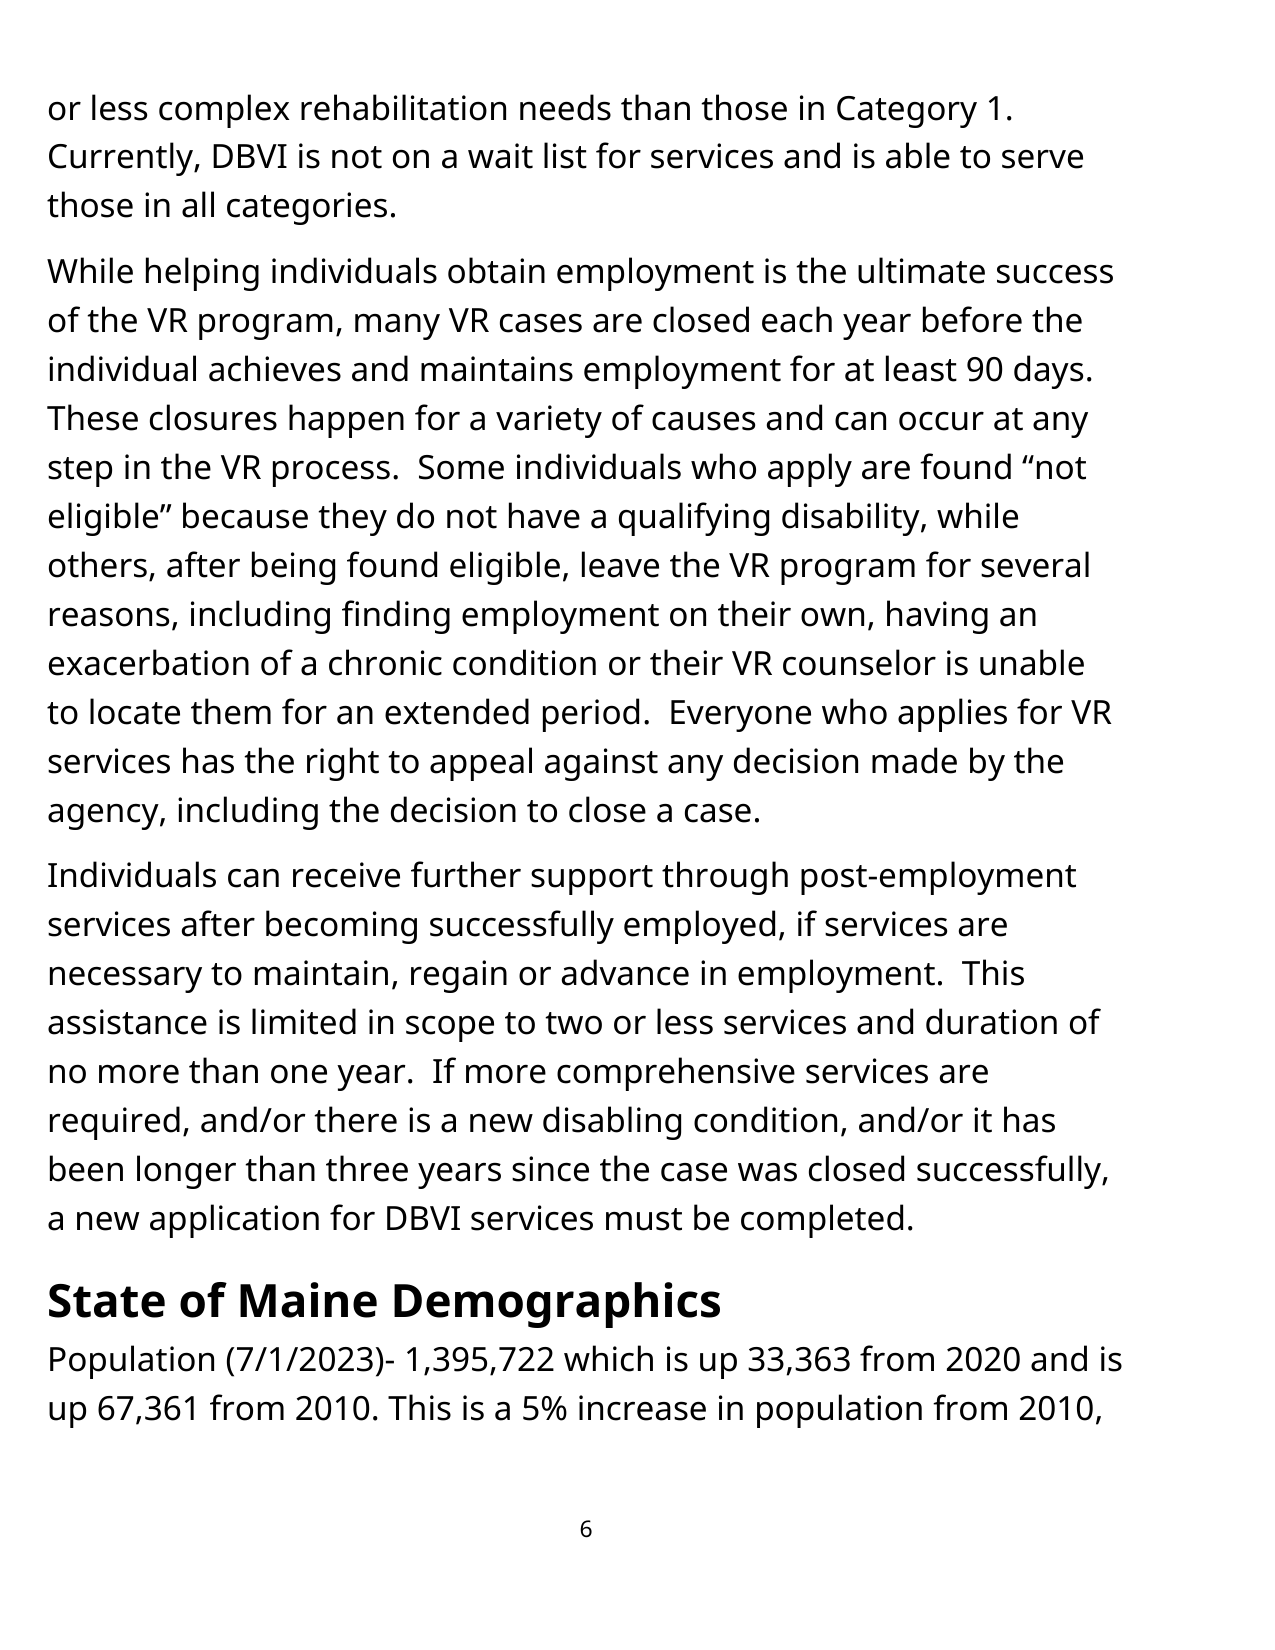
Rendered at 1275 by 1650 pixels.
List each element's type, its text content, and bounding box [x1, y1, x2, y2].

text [47, 84, 1125, 228]
subtitle State of Maine Demographics [47, 1269, 1125, 1331]
text Individuals can receive further support through post-employment services after becoming successfully employed, if services are necessary to maintain, regain or advance in employment. This assistance is limited in scope to two or less services and duration of no more than one year. If more comprehensive services are required, and/or there is a new disabling condition, and/or it has been longer than three years since the case was closed successfully, a new application for DBVI services must be completed. [47, 852, 1125, 1240]
text While helping individuals obtain employment is the ultimate success of the VR program, many VR cases are closed each year before the individual achieves and maintains employment for at least 90 days. These closures happen for a variety of causes and can occur at any step in the VR process. Some individuals who apply are found “not eligible” because they do not have a qualifying disability, while others, after being found eligible, leave the VR program for several reasons, including finding employment on their own, having an exacerbation of a chronic condition or their VR counselor is unable to locate them for an extended period. Everyone who applies for VR services has the right to appeal against any decision made by the agency, including the decision to close a case. [47, 248, 1125, 832]
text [47, 1336, 1125, 1430]
